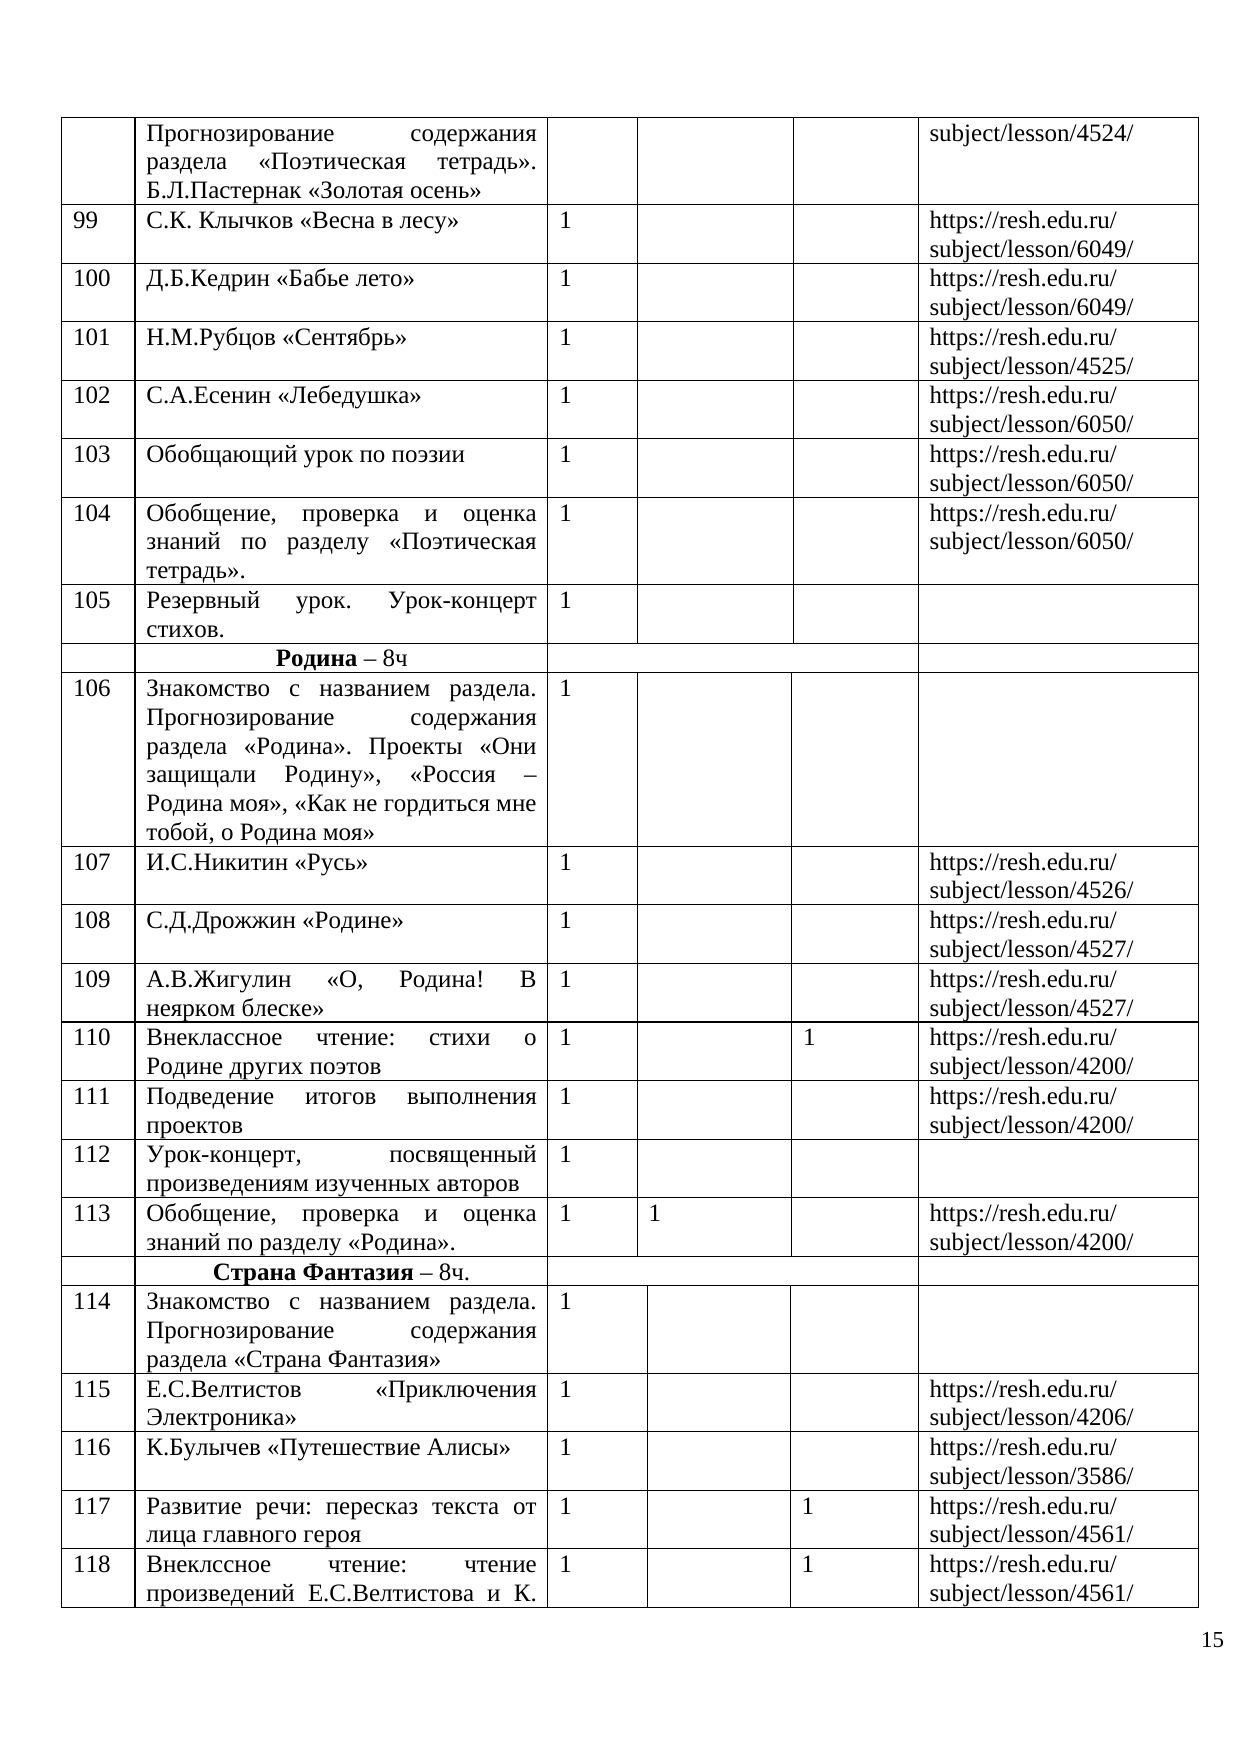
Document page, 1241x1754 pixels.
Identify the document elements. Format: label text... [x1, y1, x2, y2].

table_cell https://resh.edu.ru/subject/lesson/3586/ [919, 1432, 1198, 1490]
table_cell https://resh.edu.ru/subject/lesson/4525/ [919, 322, 1198, 379]
table_cell https://resh.edu.ru/subject/lesson/4526/ [919, 847, 1198, 904]
table_cell 98 [62, 118, 134, 204]
table_cell [638, 585, 793, 642]
table_cell Знакомство с названием раздела. Прогнозирование содержания раздела «Родина». Проекты «Они защищали Родину», «Россия – Родина моя», «Как не гордиться мне тобой, о Родина моя» [136, 673, 547, 846]
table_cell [136, 118, 547, 204]
table_cell [919, 644, 1198, 672]
table_cell [638, 673, 791, 846]
table_cell 99 [62, 205, 134, 262]
table_cell [792, 673, 918, 846]
table_cell https://resh.edu.ru/subject/lesson/6049/ [919, 205, 1198, 262]
table_cell 1 [548, 964, 637, 1021]
table_cell Подведение итогов выполнения проектов [136, 1081, 547, 1138]
table_cell 1 [548, 1286, 647, 1373]
table_cell С.К. Клычков «Весна в лесу» [136, 205, 547, 262]
table_cell 1 [548, 264, 637, 321]
table_cell [638, 905, 791, 963]
table_cell 104 [62, 498, 134, 584]
table_cell Обобщение, проверка и оценка знаний по разделу «Поэтическая тетрадь». [136, 498, 547, 584]
table_cell [919, 1286, 1198, 1373]
table_cell С.Д.Дрожжин «Родине» [136, 905, 547, 963]
table_cell [792, 1198, 918, 1256]
table_cell [548, 1257, 918, 1285]
table_cell Развитие речи: пересказ текста от лица главного героя [136, 1491, 547, 1548]
table_cell 1 [548, 1081, 637, 1138]
table_cell К.Булычев «Путешествие Алисы» [136, 1432, 547, 1490]
table_cell [794, 264, 918, 321]
table_cell [794, 498, 918, 584]
table_cell [792, 1081, 918, 1138]
table_cell [794, 381, 918, 438]
table_cell 1 [548, 498, 637, 584]
table_cell 1 [548, 1198, 637, 1256]
table_cell Урок-концерт, посвященный произведениям изученных авторов [136, 1140, 547, 1197]
table_cell Страна Фантазия – 8ч. [136, 1257, 547, 1285]
table_cell [794, 118, 918, 204]
table_cell [648, 1286, 790, 1373]
table_cell 1 [548, 1491, 647, 1548]
table_cell 1 [791, 1491, 918, 1548]
table_cell [792, 964, 918, 1021]
table_cell 1 [548, 322, 637, 379]
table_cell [919, 118, 1198, 204]
table_cell 1 [548, 381, 637, 438]
table_cell https://resh.edu.ru/subject/lesson/6050/ [919, 498, 1198, 584]
table_cell 1 [548, 1023, 637, 1080]
table_cell 118 [62, 1549, 134, 1607]
table_cell 1 [548, 118, 637, 204]
table_cell [638, 1081, 791, 1138]
table_cell https://resh.edu.ru/subject/lesson/4527/ [919, 964, 1198, 1021]
table_cell [638, 118, 793, 204]
table_cell [794, 585, 918, 642]
table_cell [638, 381, 793, 438]
table_cell [638, 1140, 791, 1197]
table_cell [648, 1549, 790, 1607]
table_cell https://resh.edu.ru/subject/lesson/4200/ [919, 1081, 1198, 1138]
table_cell [792, 905, 918, 963]
table_cell 1 [548, 205, 637, 262]
table_cell https://resh.edu.ru/subject/lesson/4206/ [919, 1374, 1198, 1431]
table_cell Внеклассное чтение: стихи о Родине других поэтов [136, 1023, 547, 1080]
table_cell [136, 1549, 547, 1607]
table_cell 1 [638, 1198, 791, 1256]
table_cell Резервный урок. Урок-концерт стихов. [136, 585, 547, 642]
table_cell 101 [62, 322, 134, 379]
table_cell Родина – 8ч [136, 644, 547, 672]
table_cell 108 [62, 905, 134, 963]
table_cell И.С.Никитин «Русь» [136, 847, 547, 904]
table_cell 1 [548, 847, 637, 904]
table_cell [648, 1432, 790, 1490]
table_cell 1 [792, 1023, 918, 1080]
table_cell 116 [62, 1432, 134, 1490]
table_cell Знакомство с названием раздела. Прогнозирование содержания раздела «Страна Фантазия» [136, 1286, 547, 1373]
table_cell [62, 1257, 134, 1285]
table_cell 1 [548, 1140, 637, 1197]
table_cell [638, 498, 793, 584]
table_cell https://resh.edu.ru/subject/lesson/6049/ [919, 264, 1198, 321]
table_cell [638, 964, 791, 1021]
table_cell С.А.Есенин «Лебедушка» [136, 381, 547, 438]
table_cell https://resh.edu.ru/subject/lesson/4527/ [919, 905, 1198, 963]
table_cell [648, 1374, 790, 1431]
table_cell [919, 673, 1198, 846]
table_cell 111 [62, 1081, 134, 1138]
table_cell 100 [62, 264, 134, 321]
table_cell 1 [548, 673, 637, 846]
table_cell [638, 322, 793, 379]
table_cell [638, 439, 793, 497]
table_cell Д.Б.Кедрин «Бабье лето» [136, 264, 547, 321]
table_cell [919, 585, 1198, 642]
table_cell [648, 1491, 790, 1548]
table_cell 115 [62, 1374, 134, 1431]
table_cell [638, 847, 791, 904]
table_cell [791, 1432, 918, 1490]
table_cell https://resh.edu.ru/subject/lesson/6050/ [919, 381, 1198, 438]
table_cell Н.М.Рубцов «Сентябрь» [136, 322, 547, 379]
table_cell 114 [62, 1286, 134, 1373]
table_cell 117 [62, 1491, 134, 1548]
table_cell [919, 1549, 1198, 1607]
table_cell 1 [791, 1549, 918, 1607]
table_cell [919, 1140, 1198, 1197]
table_cell 112 [62, 1140, 134, 1197]
table_cell [919, 1257, 1198, 1285]
table_cell 106 [62, 673, 134, 846]
table_cell [794, 439, 918, 497]
table_cell [792, 1140, 918, 1197]
table_cell https://resh.edu.ru/subject/lesson/4200/ [919, 1198, 1198, 1256]
table_cell [791, 1374, 918, 1431]
table_cell 1 [548, 439, 637, 497]
table_cell 103 [62, 439, 134, 497]
table_cell 1 [548, 1374, 647, 1431]
table_cell [792, 847, 918, 904]
table_cell [62, 644, 134, 672]
table_cell 1 [548, 585, 637, 642]
table_cell 109 [62, 964, 134, 1021]
table_cell 105 [62, 585, 134, 642]
table_cell [794, 322, 918, 379]
table_cell 1 [548, 905, 637, 963]
table_cell Е.С.Велтистов «Приключения Электроника» [136, 1374, 547, 1431]
table_cell А.В.Жигулин «О, Родина! В неярком блеске» [136, 964, 547, 1021]
table_cell [638, 264, 793, 321]
table_cell https://resh.edu.ru/subject/lesson/6050/ [919, 439, 1198, 497]
table_cell 1 [548, 1549, 647, 1607]
table_cell Обобщающий урок по поэзии [136, 439, 547, 497]
table_cell 1 [548, 1432, 647, 1490]
table_cell https://resh.edu.ru/subject/lesson/4561/ [919, 1491, 1198, 1548]
table_cell 102 [62, 381, 134, 438]
table_cell 107 [62, 847, 134, 904]
table_cell [794, 205, 918, 262]
table_cell [638, 1023, 791, 1080]
table_cell https://resh.edu.ru/subject/lesson/4200/ [919, 1023, 1198, 1080]
table_cell Обобщение, проверка и оценка знаний по разделу «Родина». [136, 1198, 547, 1256]
table_cell [548, 644, 918, 672]
table_cell 113 [62, 1198, 134, 1256]
table_cell 110 [62, 1023, 134, 1080]
table_cell [791, 1286, 918, 1373]
table_cell [638, 205, 793, 262]
